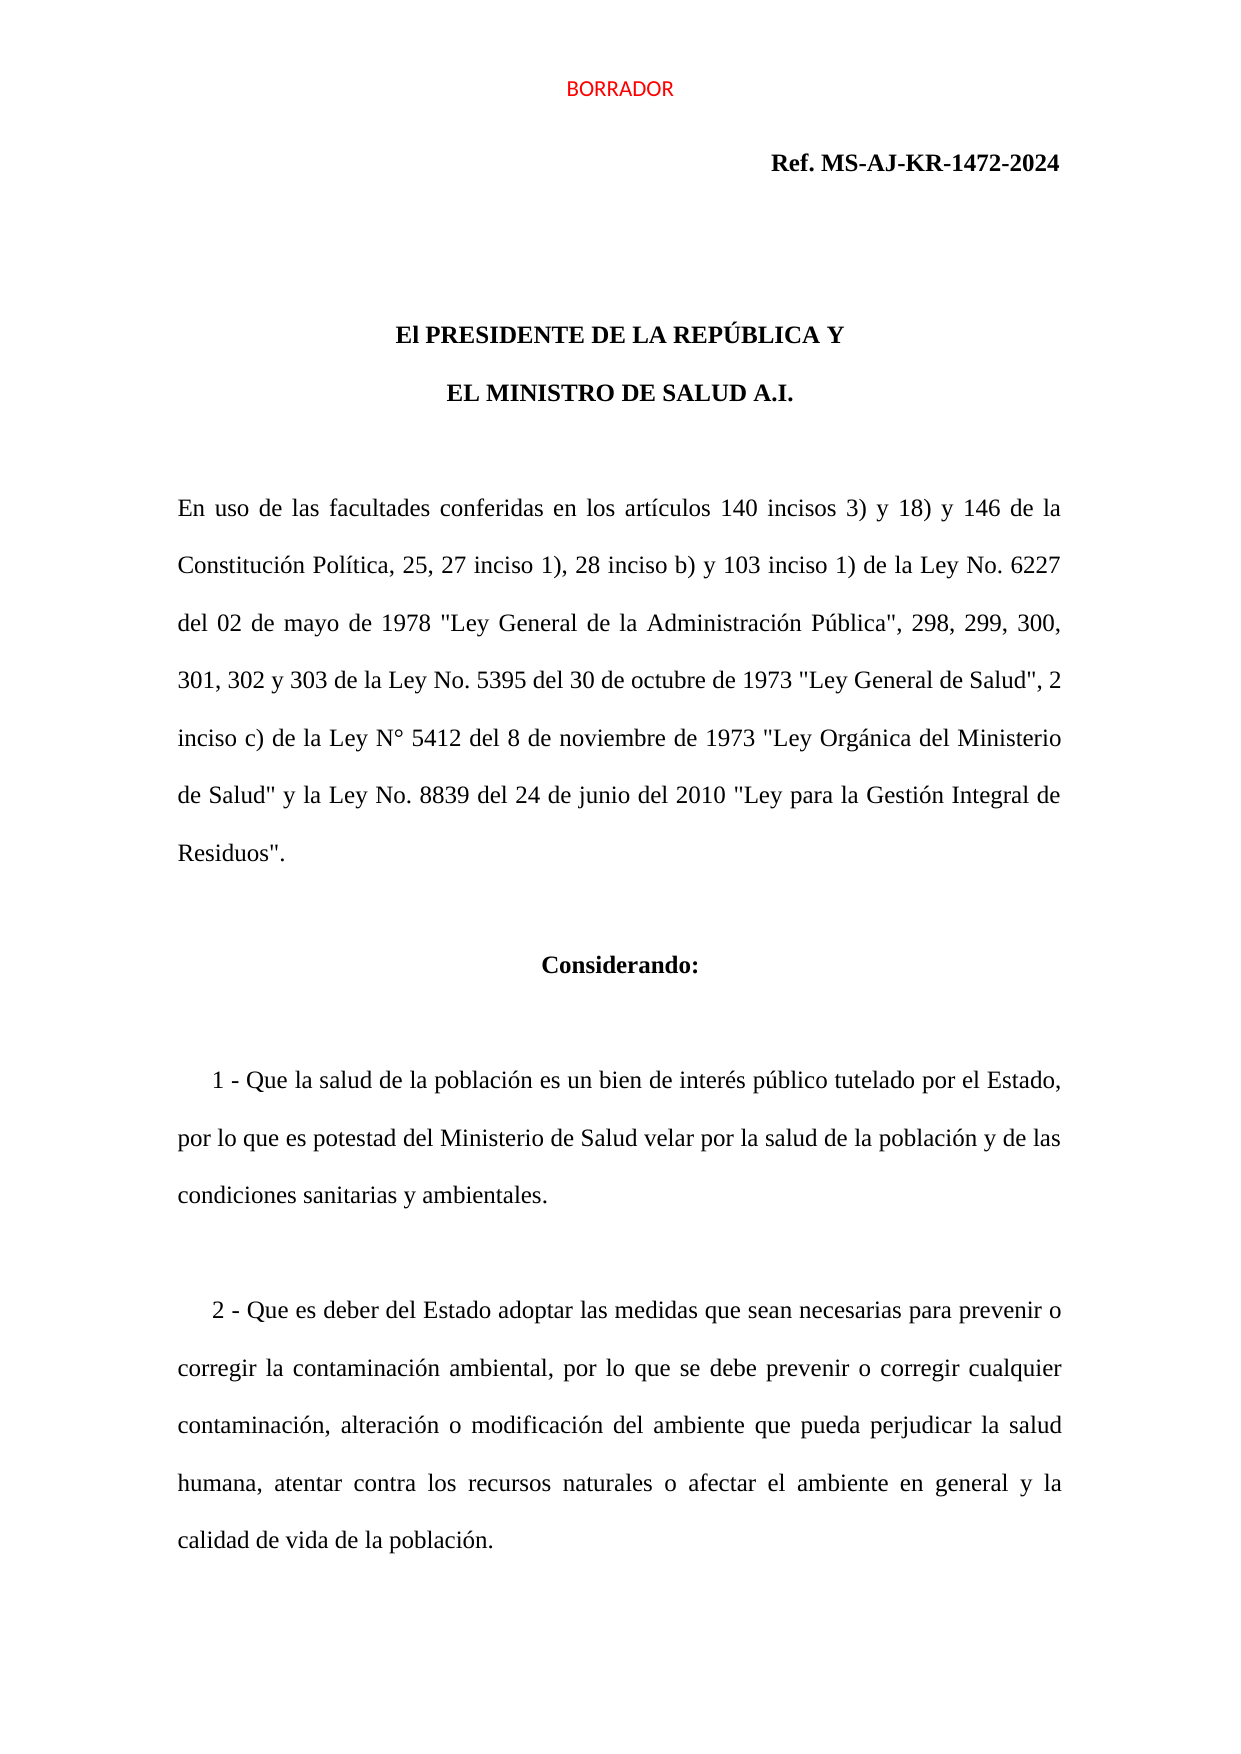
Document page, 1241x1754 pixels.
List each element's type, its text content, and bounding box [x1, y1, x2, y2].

text 1 - Que la salud de la población es un bien de interés público tutelado por el Estado, por lo que es potestad del Ministerio de Salud velar por la salud de la población y de las condiciones sanitarias y ambientales. [177, 1008, 1063, 1209]
text EL MINISTRO DE SALUD A.I. [177, 378, 1063, 406]
text El PRESIDENTE DE LA REPÚBLICA Y [177, 320, 1063, 349]
text 2 - Que es deber del Estado adoptar las medidas que sean necesarias para prevenir o corregir la contaminación ambiental, por lo que se debe prevenir o corregir cualquier contaminación, alteración o modificación del ambiente que pueda perjudicar la salud humana, atentar contra los recursos naturales o afectar el ambiente en general y la calidad de vida de la población. [177, 1238, 1063, 1554]
text Considerando: [177, 950, 1063, 979]
text Ref. MS-AJ-KR-1472-2024 [767, 148, 1063, 176]
text En uso de las facultades conferidas en los artículos 140 incisos 3) y 18) y 146 de la Constitución Política, 25, 27 inciso 1), 28 inciso b) y 103 inciso 1) de la Ley No. 6227 del 02 de mayo de 1978 "Ley General de la Administración Pública", 298, 299, 300, 301, 302 y 303 de la Ley No. 5395 del 30 de octubre de 1973 "Ley General de Salud", 2 inciso c) de la Ley N° 5412 del 8 de noviembre de 1973 "Ley Orgánica del Ministerio de Salud" y la Ley No. 8839 del 24 de junio del 2010 "Ley para la Gestión Integral de Residuos". [177, 493, 1063, 922]
